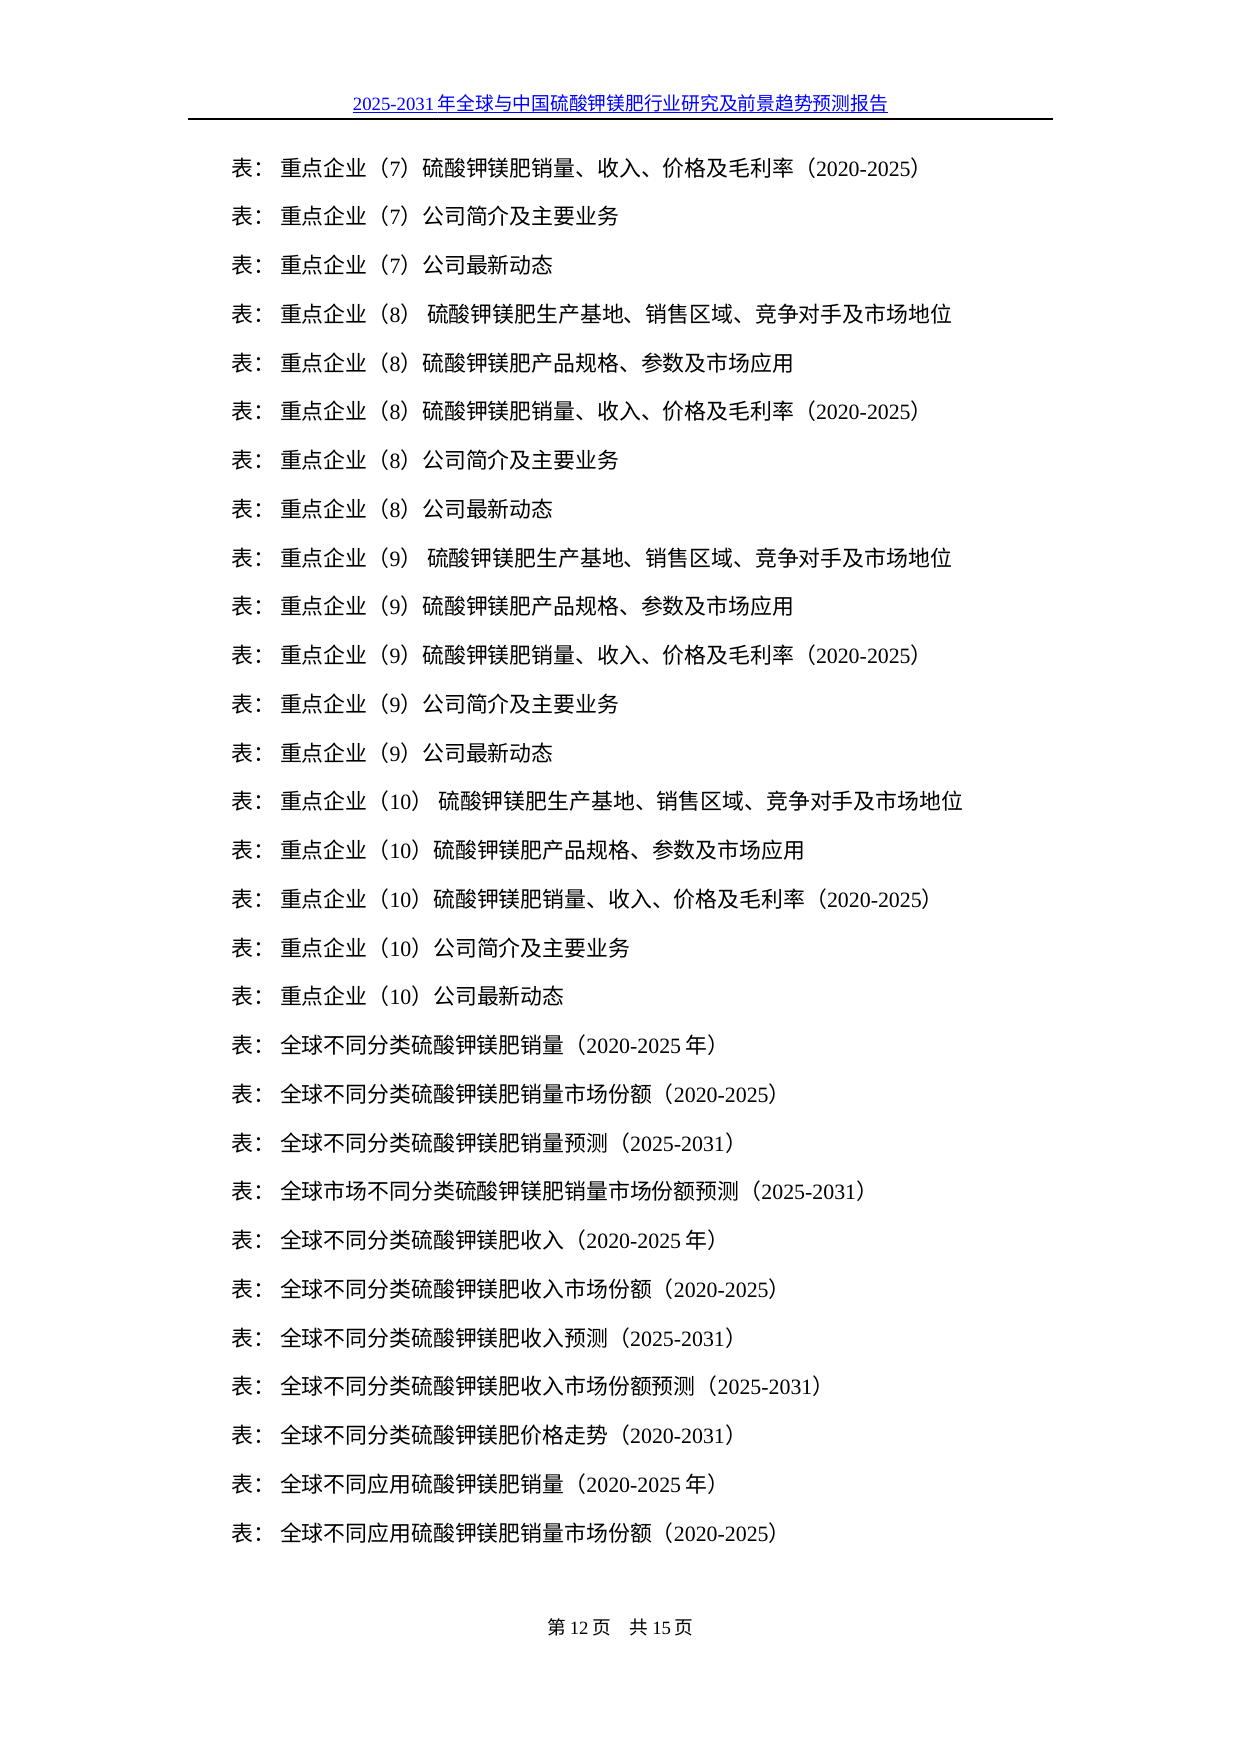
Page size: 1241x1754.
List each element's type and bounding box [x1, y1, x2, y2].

text [187, 150, 1053, 1548]
